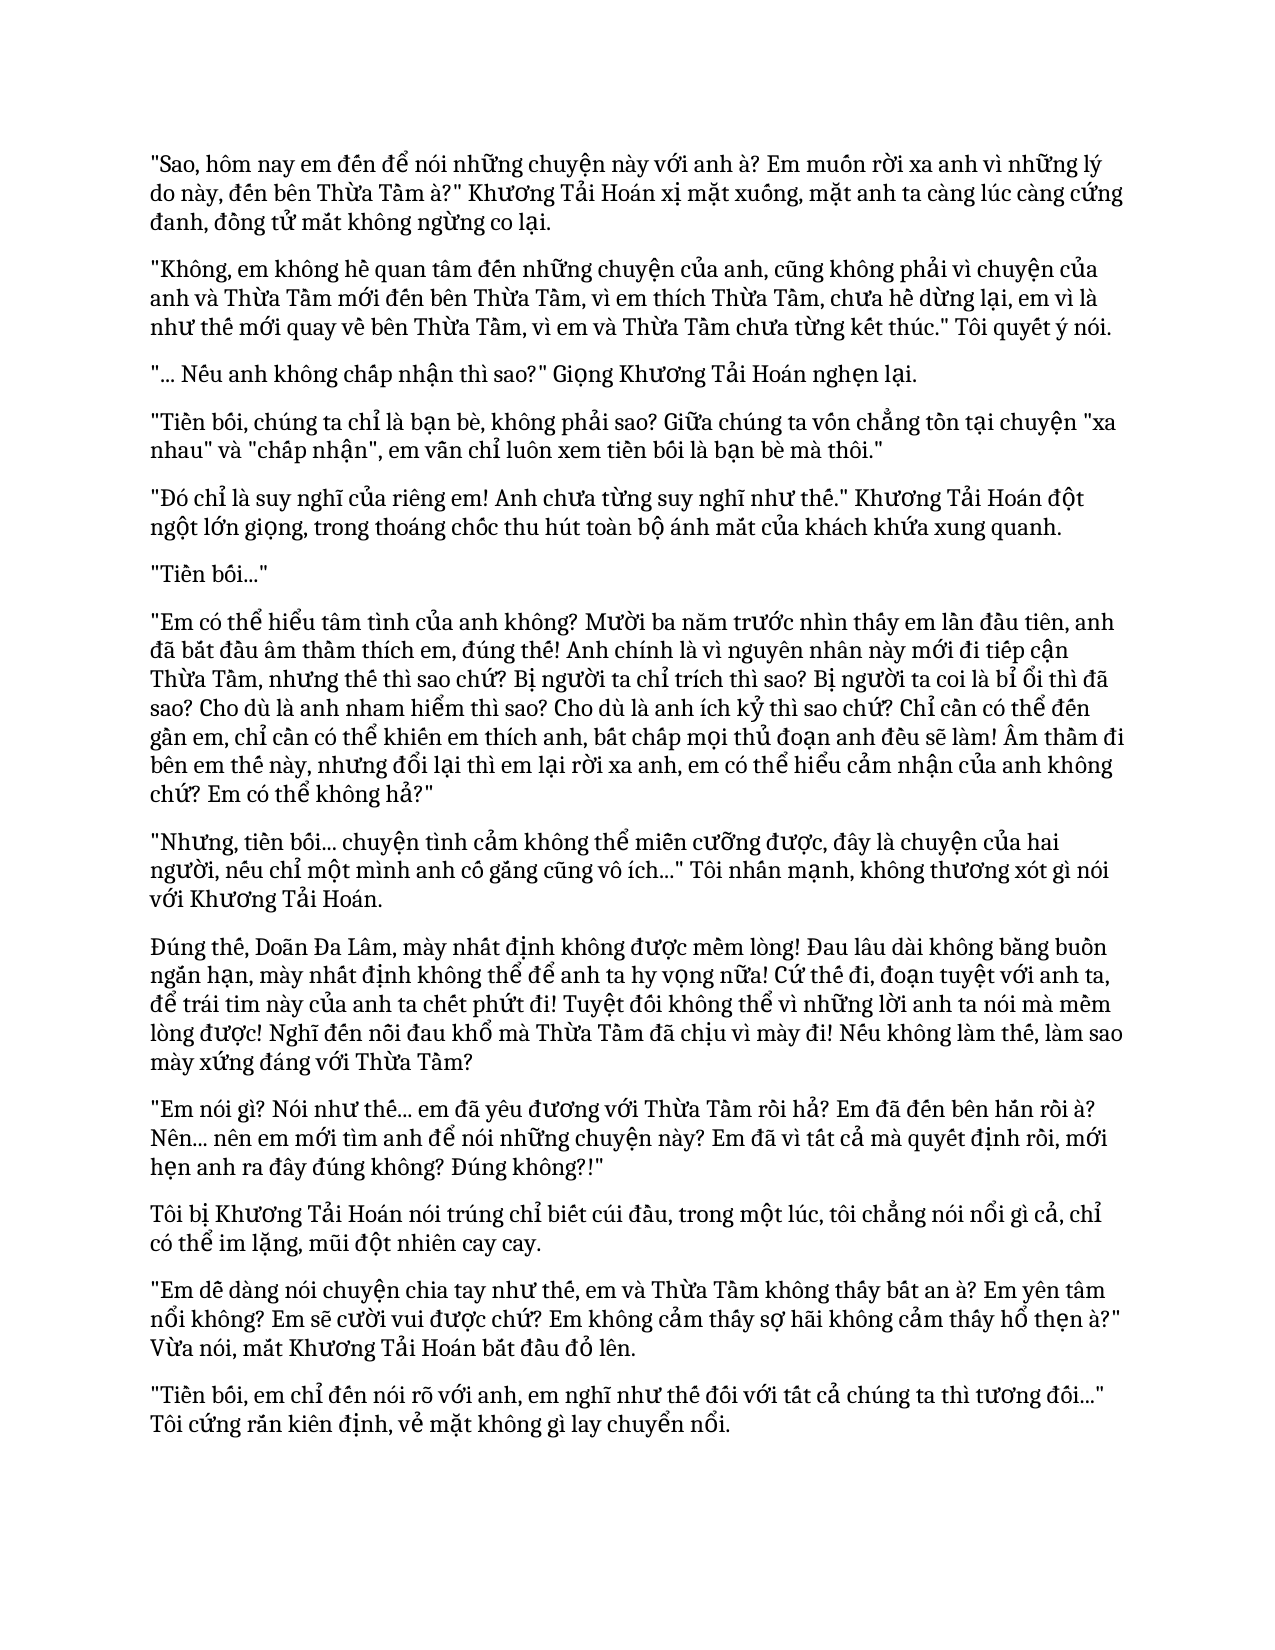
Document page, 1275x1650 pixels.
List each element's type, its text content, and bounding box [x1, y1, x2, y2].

text "Em nói gì? Nói như thế... em đã yêu đương với Thừa Tầm rồi hả? Em đã đến bên hắn rồi à? Nên... nên em mới tìm anh để nói những chuyện này? Em đã vì tất cả mà quyết định rồi, mới hẹn anh ra đây đúng không? Đúng không?!" [150, 1095, 1125, 1181]
text "Tiền bối, chúng ta chỉ là bạn bè, không phải sao? Giữa chúng ta vốn chẳng tồn tại chuyện "xa nhau" và "chấp nhận", em vẫn chỉ luôn xem tiền bối là bạn bè mà thôi." [150, 407, 1125, 465]
text "Em dễ dàng nói chuyện chia tay như thế, em và Thừa Tầm không thấy bất an à? Em yên tâm nổi không? Em sẽ cười vui được chứ? Em không cảm thấy sợ hãi không cảm thấy hổ thẹn à?" Vừa nói, mắt Khương Tải Hoán bắt đầu đỏ lên. [150, 1276, 1125, 1362]
text "... Nếu anh không chấp nhận thì sao?" Giọng Khương Tải Hoán nghẹn lại. [150, 360, 1125, 389]
text Tôi bị Khương Tải Hoán nói trúng chỉ biết cúi đầu, trong một lúc, tôi chẳng nói nổi gì cả, chỉ có thể im lặng, mũi đột nhiên cay cay. [150, 1200, 1125, 1257]
text "Sao, hôm nay em đến để nói những chuyện này với anh à? Em muốn rời xa anh vì những lý do này, đến bên Thừa Tầm à?" Khương Tải Hoán xị mặt xuống, mặt anh ta càng lúc càng cứng đanh, đồng tử mắt không ngừng co lại. [150, 150, 1125, 236]
text "Không, em không hề quan tâm đến những chuyện của anh, cũng không phải vì chuyện của anh và Thừa Tầm mới đến bên Thừa Tầm, vì em thích Thừa Tầm, chưa hề dừng lại, em vì là như thế mới quay về bên Thừa Tầm, vì em và Thừa Tầm chưa từng kết thúc." Tôi quyết ý nói. [150, 255, 1125, 341]
text "Em có thể hiểu tâm tình của anh không? Mười ba năm trước nhìn thấy em lần đầu tiên, anh đã bắt đầu âm thầm thích em, đúng thế! Anh chính là vì nguyên nhân này mới đi tiếp cận Thừa Tầm, nhưng thế thì sao chứ? Bị người ta chỉ trích thì sao? Bị người ta coi là bỉ ổi thì đã sao? Cho dù là anh nham hiểm thì sao? Cho dù là anh ích kỷ thì sao chứ? Chỉ cần có thể đến gần em, chỉ cần có thể khiến em thích anh, bất chấp mọi thủ đoạn anh đều sẽ làm! Âm thầm đi bên em thế này, nhưng đổi lại thì em lại rời xa anh, em có thể hiểu cảm nhận của anh không chứ? Em có thể không hả?" [150, 607, 1125, 809]
text "Đó chỉ là suy nghĩ của riêng em! Anh chưa từng suy nghĩ như thế." Khương Tải Hoán đột ngột lớn giọng, trong thoáng chốc thu hút toàn bộ ánh mắt của khách khứa xung quanh. [150, 484, 1125, 541]
text "Tiền bối, em chỉ đến nói rõ với anh, em nghĩ như thế đối với tất cả chúng ta thì tương đối..." Tôi cứng rắn kiên định, vẻ mặt không gì lay chuyển nổi. [150, 1381, 1125, 1439]
text Đúng thế, Doãn Đa Lâm, mày nhất định không được mềm lòng! Đau lâu dài không bằng buồn ngắn hạn, mày nhất định không thể để anh ta hy vọng nữa! Cứ thế đi, đoạn tuyệt với anh ta, để trái tim này của anh ta chết phứt đi! Tuyệt đối không thể vì những lời anh ta nói mà mềm lòng được! Nghĩ đến nỗi đau khổ mà Thừa Tầm đã chịu vì mày đi! Nếu không làm thế, làm sao mày xứng đáng với Thừa Tầm? [150, 932, 1125, 1076]
text "Tiền bối..." [150, 560, 1125, 589]
text "Nhưng, tiền bối... chuyện tình cảm không thể miễn cưỡng được, đây là chuyện của hai người, nếu chỉ một mình anh cố gắng cũng vô ích..." Tôi nhấn mạnh, không thương xót gì nói với Khương Tải Hoán. [150, 827, 1125, 914]
